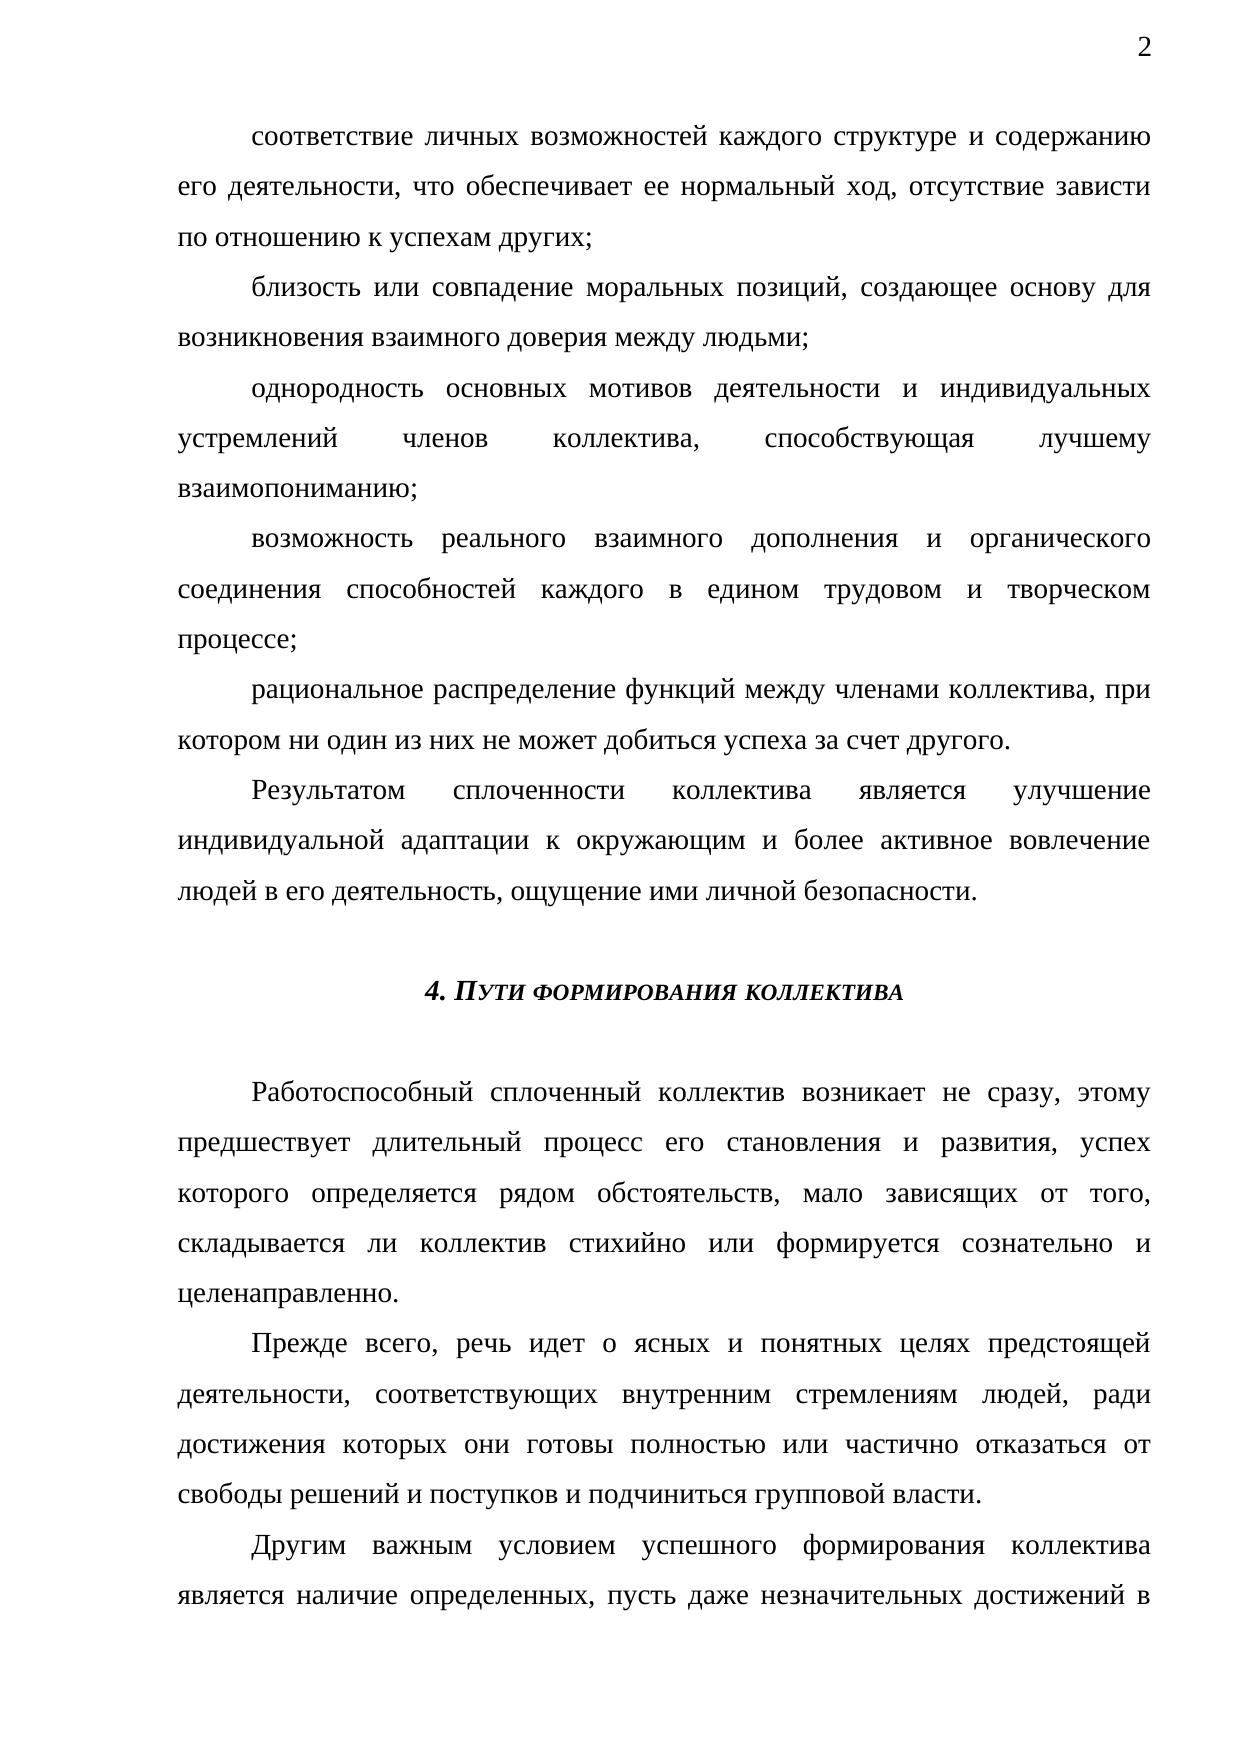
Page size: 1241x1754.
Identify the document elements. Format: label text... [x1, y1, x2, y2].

subtitle 4. Пути формирования коллектива [177, 973, 1152, 1007]
text Прежде всего, речь идет о ясных и понятных целях предстоящей деятельности, соответствующих внутренним стремлениям людей, ради достижения которых они готовы полностью или частично отказаться от свободы решений и поступков и подчиниться групповой власти. [177, 1326, 1152, 1510]
text соответствие личных возможностей каждого структуре и содержанию его деятельности, что обеспечивает ее нормальный ход, отсутствие зависти по отношению к успехам других; [177, 118, 1152, 252]
text возможность реального взаимного дополнения и органического соединения способностей каждого в едином трудовом и творческом процессе; [177, 521, 1152, 655]
text однородность основных мотивов деятельности и индивидуальных устремлений членов коллектива, способствующая лучшему взаимопониманию; [177, 370, 1152, 504]
text Результатом сплоченности коллектива является улучшение индивидуальной адаптации к окружающим и более активное вовлечение людей в его деятельность, ощущение ими личной безопасности. [177, 772, 1152, 906]
text Работоспособный сплоченный коллектив возникает не сразу, этому предшествует длительный процесс его становления и развития, успех которого определяется рядом обстоятельств, мало зависящих от того, складывается ли коллектив стихийно или формируется сознательно и целенаправленно. [177, 1074, 1152, 1309]
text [177, 1527, 1152, 1611]
text рациональное распределение функций между членами коллектива, при котором ни один из них не может добиться успеха за счет другого. [177, 672, 1152, 755]
text близость или совпадение моральных позиций, создающее основу для возникновения взаимного доверия между людьми; [177, 269, 1152, 353]
